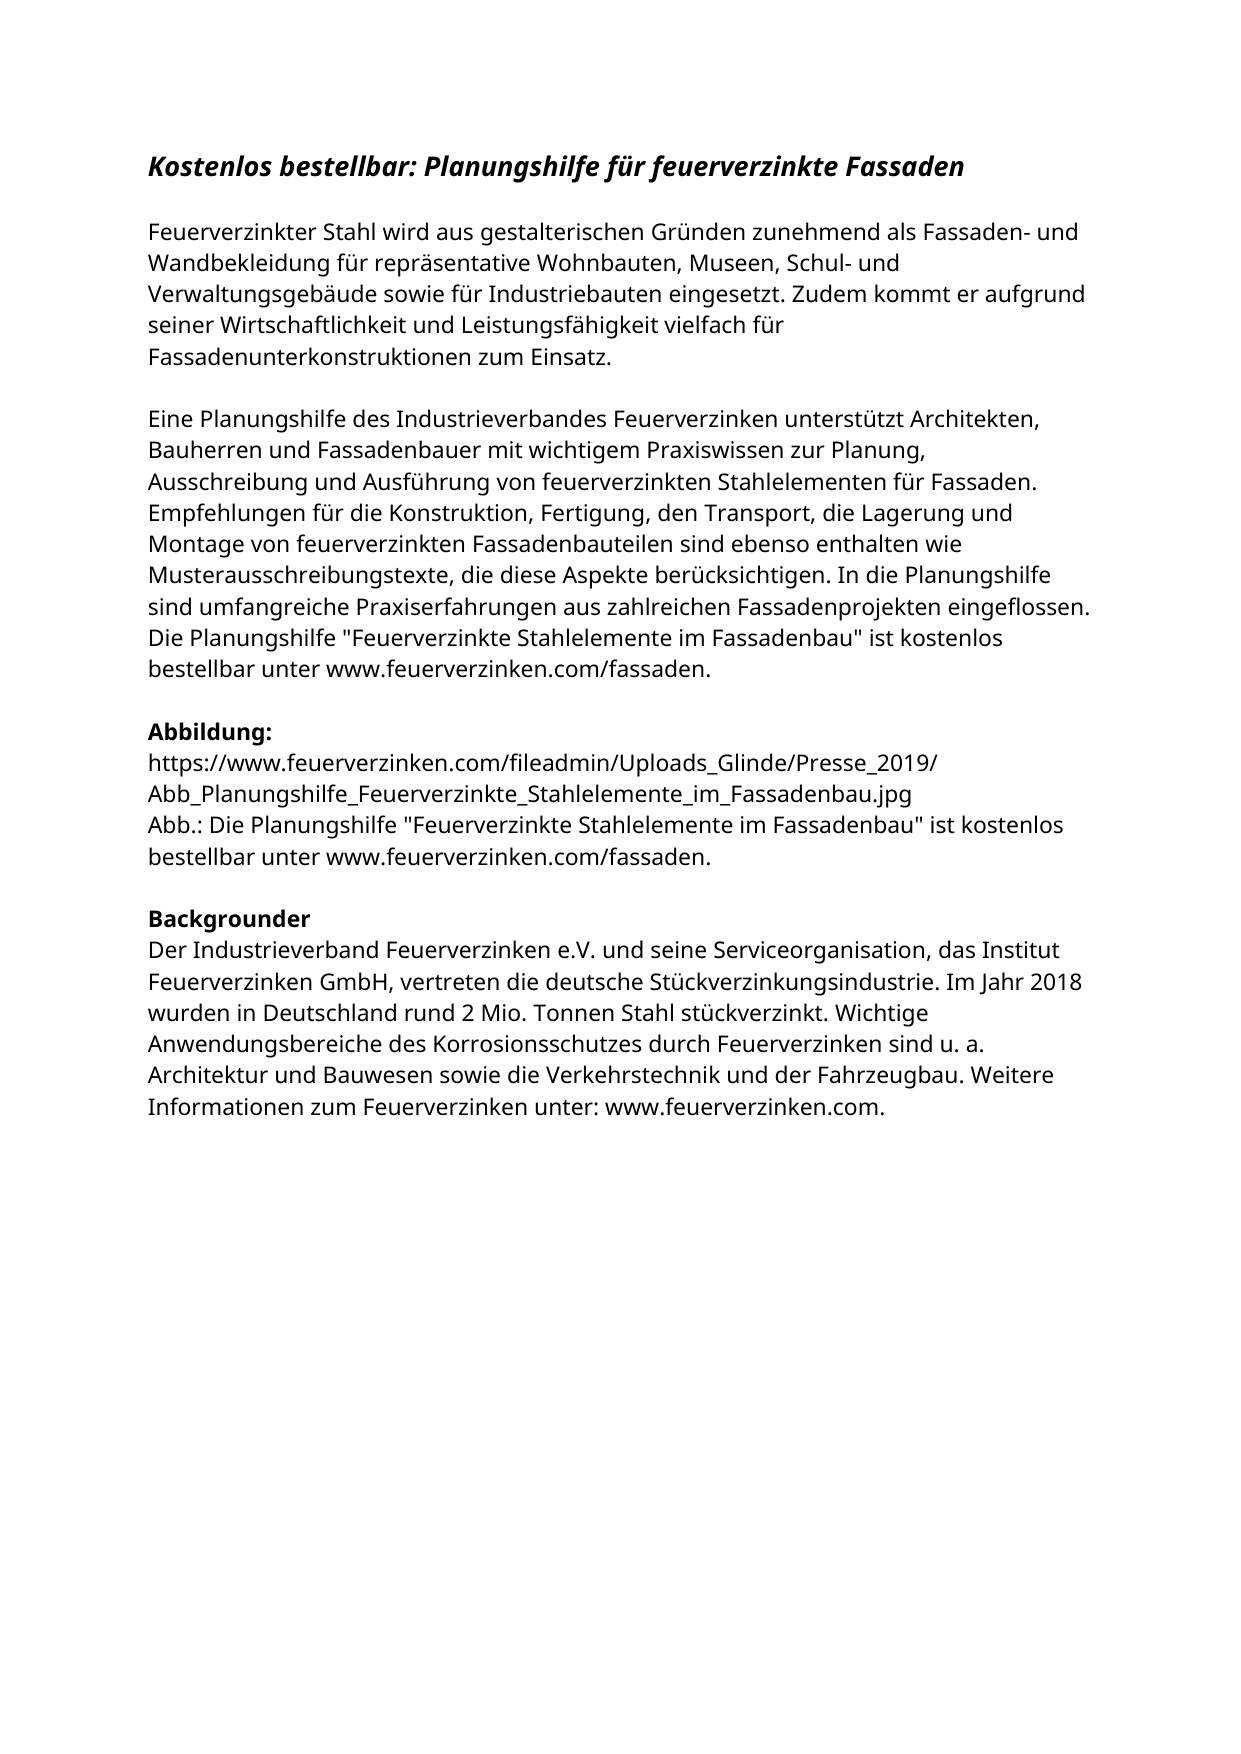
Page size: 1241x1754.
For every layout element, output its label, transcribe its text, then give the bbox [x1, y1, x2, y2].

text Eine Planungshilfe des Industrieverbandes Feuerverzinken unterstützt Architekten, Bauherren und Fassadenbauer mit wichtigem Praxiswissen zur Planung, Ausschreibung und Ausführung von feuerverzinkten Stahlelementen für Fassaden. Empfehlungen für die Konstruktion, Fertigung, den Transport, die Lagerung und Montage von feuerverzinkten Fassadenbauteilen sind ebenso enthalten wie Musterausschreibungstexte, die diese Aspekte berücksichtigen. In die Planungshilfe sind umfangreiche Praxiserfahrungen aus zahlreichen Fassadenprojekten eingeflossen. Die Planungshilfe "Feuerverzinkte Stahlelemente im Fassadenbau" ist kostenlos bestellbar unter www.feuerverzinken.com/fassaden. [148, 403, 1093, 684]
text Der Industrieverband Feuerverzinken e.V. und seine Serviceorganisation, das Institut Feuerverzinken GmbH, vertreten die deutsche Stückverzinkungsindustrie. Im Jahr 2018 wurden in Deutschland rund 2 Mio. Tonnen Stahl stückverzinkt. Wichtige Anwendungsbereiche des Korrosionsschutzes durch Feuerverzinken sind u. a. Architektur und Bauwesen sowie die Verkehrstechnik und der Fahrzeugbau. Weitere Informationen zum Feuerverzinken unter: www.feuerverzinken.com. [148, 934, 1093, 1122]
text Backgrounder [148, 903, 1093, 934]
text Abbildung: [148, 716, 1093, 747]
text https://www.feuerverzinken.com/fileadmin/Uploads_Glinde/Presse_2019/Abb_Planungshilfe_Feuerverzinkte_Stahlelemente_im_Fassadenbau.jpg [148, 747, 1093, 809]
text Abb.: Die Planungshilfe "Feuerverzinkte Stahlelemente im Fassadenbau" ist kostenlos bestellbar unter www.feuerverzinken.com/fassaden. [148, 809, 1093, 872]
text Feuerverzinkter Stahl wird aus gestalterischen Gründen zunehmend als Fassaden- und Wandbekleidung für repräsentative Wohnbauten, Museen, Schul- und Verwaltungsgebäude sowie für Industriebauten eingesetzt. Zudem kommt er aufgrund seiner Wirtschaftlichkeit und Leistungsfähigkeit vielfach für Fassadenunterkonstruktionen zum Einsatz. [148, 216, 1093, 372]
text Kostenlos bestellbar: Planungshilfe für feuerverzinkte Fassaden [148, 148, 1093, 184]
